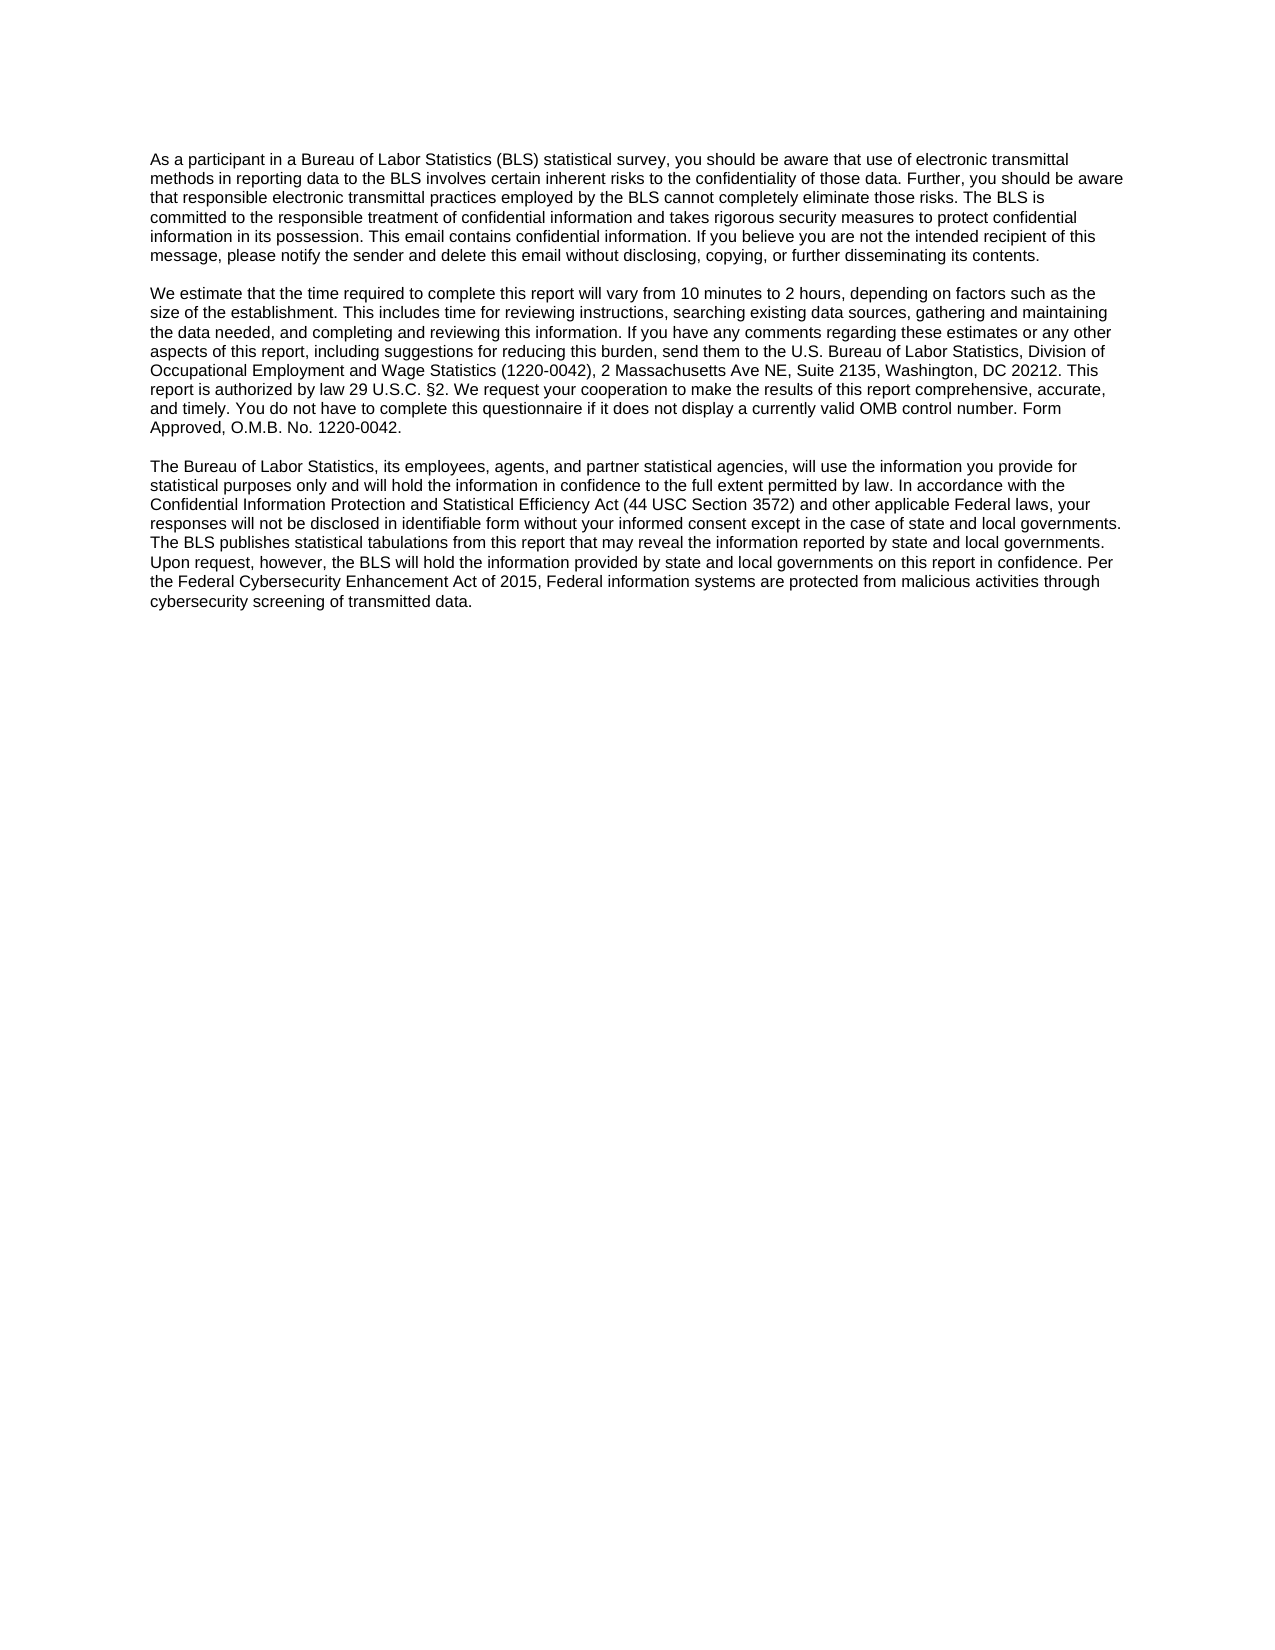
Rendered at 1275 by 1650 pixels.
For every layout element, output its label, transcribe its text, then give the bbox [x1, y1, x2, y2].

text The Bureau of Labor Statistics, its employees, agents, and partner statistical agencies, will use the information you provide for statistical purposes only and will hold the information in confidence to the full extent permitted by law. In accordance with the Confidential Information Protection and Statistical Efficiency Act (44 USC Section 3572) and other applicable Federal laws, your responses will not be disclosed in identifiable form without your informed consent except in the case of state and local governments. The BLS publishes statistical tabulations from this report that may reveal the information reported by state and local governments. Upon request, however, the BLS will hold the information provided by state and local governments on this report in confidence. Per the Federal Cybersecurity Enhancement Act of 2015, Federal information systems are protected from malicious activities through cybersecurity screening of transmitted data. [150, 457, 1125, 611]
text We estimate that the time required to complete this report will vary from 10 minutes to 2 hours, depending on factors such as the size of the establishment. This includes time for reviewing instructions, searching existing data sources, gathering and maintaining the data needed, and completing and reviewing this information. If you have any comments regarding these estimates or any other aspects of this report, including suggestions for reducing this burden, send them to the U.S. Bureau of Labor Statistics, Division of Occupational Employment and Wage Statistics (1220-0042), 2 Massachusetts Ave NE, Suite 2135, Washington, DC 20212. This report is authorized by law 29 U.S.C. §2. We request your cooperation to make the results of this report comprehensive, accurate, and timely. You do not have to complete this questionnaire if it does not display a currently valid OMB control number. Form Approved, O.M.B. No. 1220-0042. [150, 284, 1125, 437]
text As a participant in a Bureau of Labor Statistics (BLS) statistical survey, you should be aware that use of electronic transmittal methods in reporting data to the BLS involves certain inherent risks to the confidentiality of those data. Further, you should be aware that responsible electronic transmittal practices employed by the BLS cannot completely eliminate those risks. The BLS is committed to the responsible treatment of confidential information and takes rigorous security measures to protect confidential information in its possession. This email contains confidential information. If you believe you are not the intended recipient of this message, please notify the sender and delete this email without disclosing, copying, or further disseminating its contents. [150, 150, 1125, 265]
